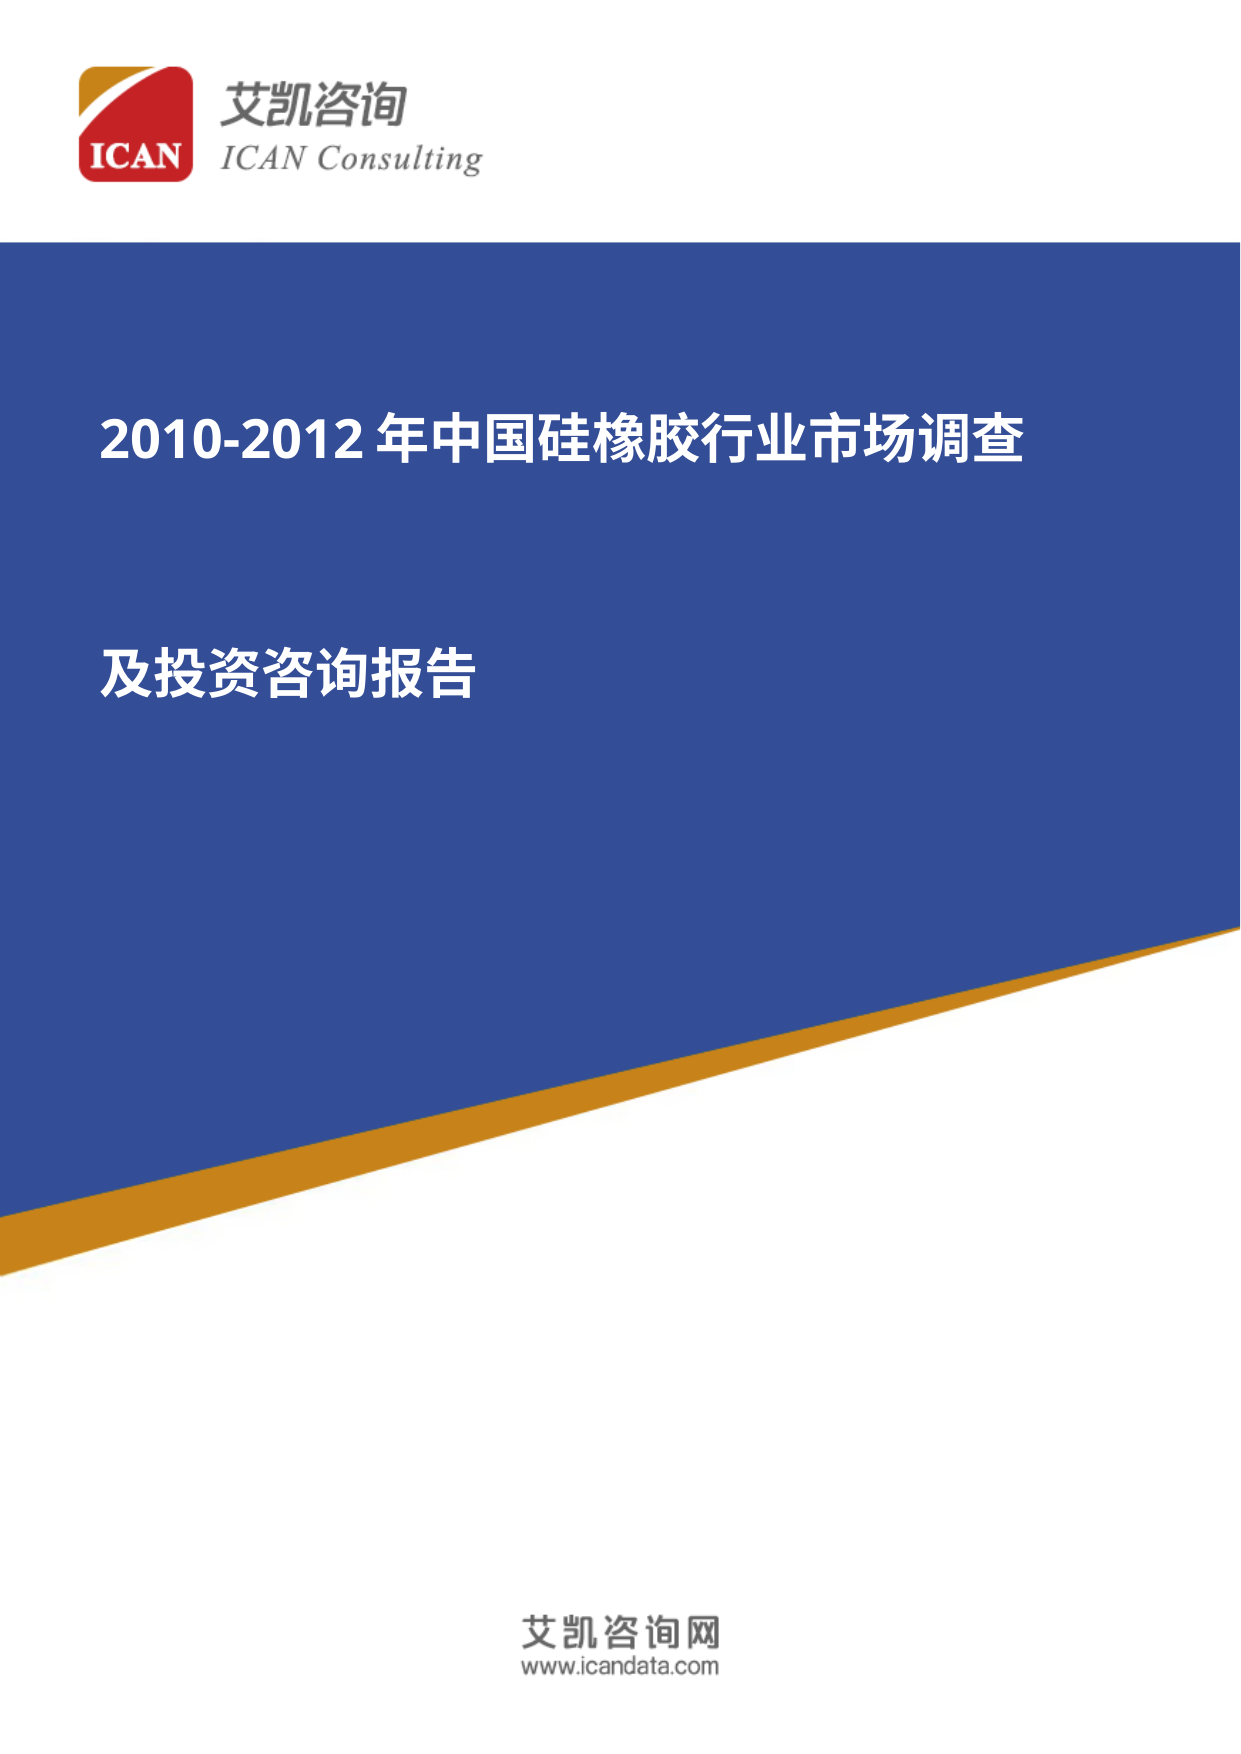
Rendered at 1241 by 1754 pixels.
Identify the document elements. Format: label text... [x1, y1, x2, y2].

subtitle 2010-2012年中国硅橡胶行业市场调查及投资咨询报告 [99, 386, 1053, 718]
picture [0, 5, 1241, 1754]
